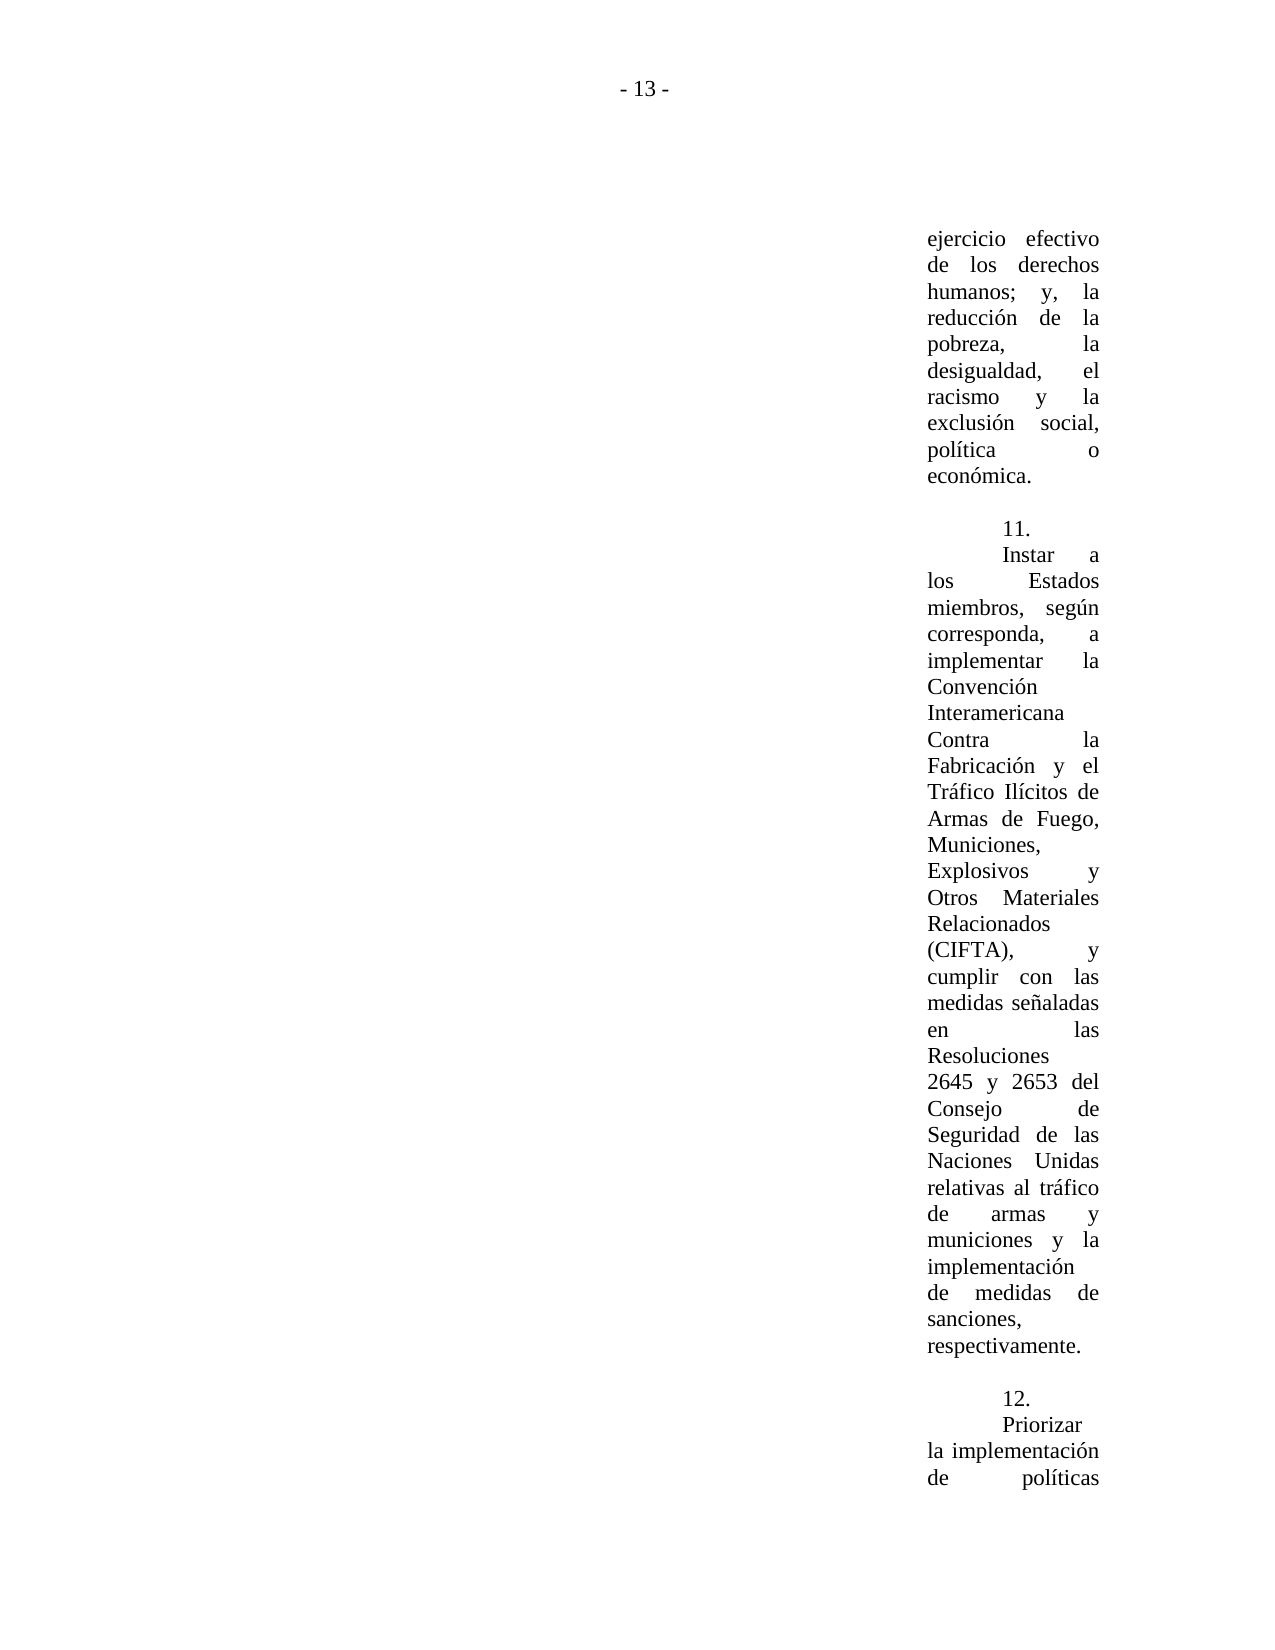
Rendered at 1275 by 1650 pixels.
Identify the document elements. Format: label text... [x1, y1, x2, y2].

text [927, 1384, 1099, 1490]
text 11. Instar a los Estados miembros, según corresponda, a implementar la Convención Interamericana Contra la Fabricación y el Tráfico Ilícitos de Armas de Fuego, Municiones, Explosivos y Otros Materiales Relacionados (CIFTA), y cumplir con las medidas señaladas en las Resoluciones 2645 y 2653 del Consejo de Seguridad de las Naciones Unidas relativas al tráfico de armas y municiones y la implementación de medidas de sanciones, respectivamente. [927, 515, 1099, 1358]
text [927, 225, 1099, 488]
